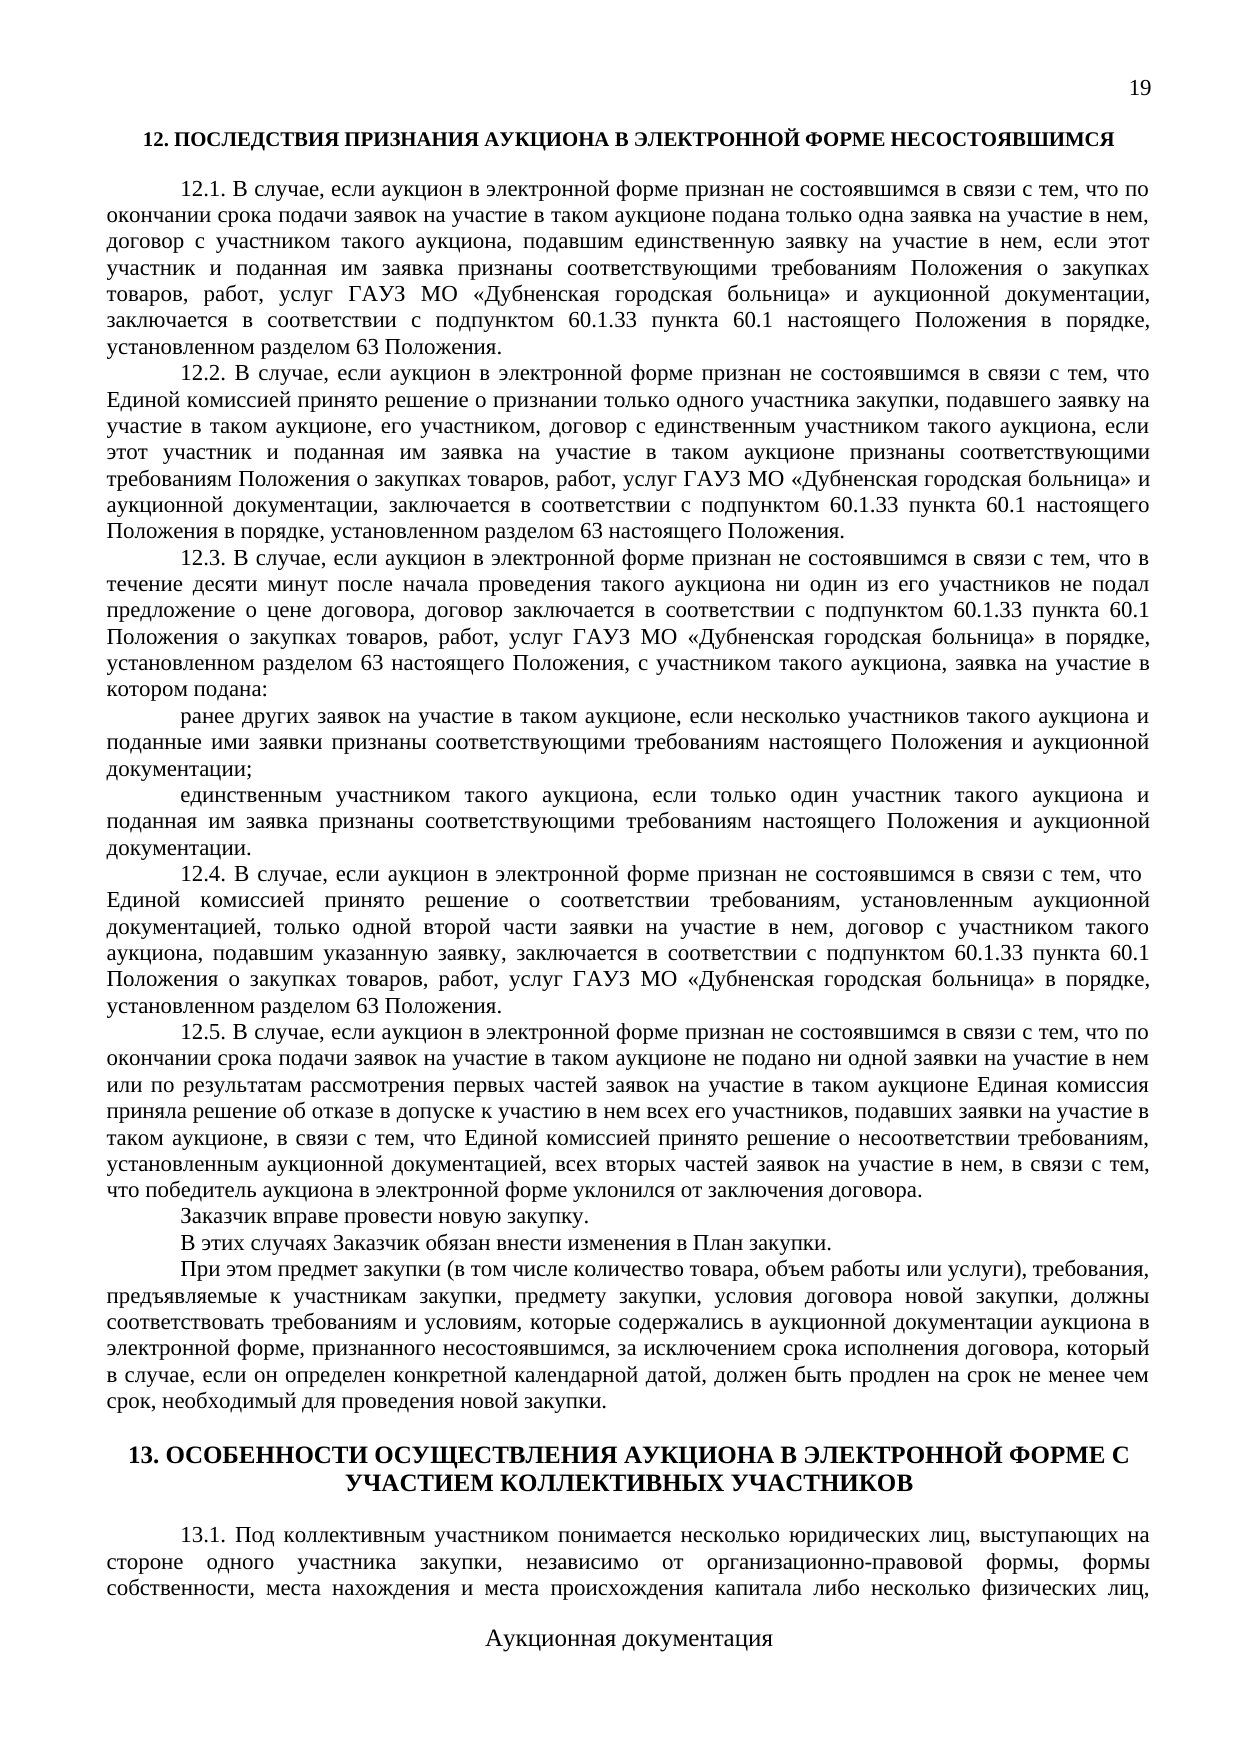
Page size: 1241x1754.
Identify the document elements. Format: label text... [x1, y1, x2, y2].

subtitle 12. ПОСЛЕДСТВИЯ ПРИЗНАНИЯ АУКЦИОНА В ЭЛЕКТРОННОЙ ФОРМЕ НЕСОСТОЯВШИМСЯ [106, 127, 1152, 151]
text ранее других заявок на участие в таком аукционе, если несколько участников такого аукциона и поданные ими заявки признаны соответствующими требованиям настоящего Положения и аукционной документации; [106, 702, 1152, 781]
text 12.4. В случае, если аукцион в электронной форме признан не состоявшимся в связи с тем, что Единой комиссией принято решение о соответствии требованиям, установленным аукционной документацией, только одной второй части заявки на участие в нем, договор с участником такого аукциона, подавшим указанную заявку, заключается в соответствии с подпунктом 60.1.33 пункта 60.1 Положения о закупках товаров, работ, услуг ГАУЗ МО «Дубненская городская больница» в порядке, установленном разделом 63 Положения. [106, 860, 1152, 1018]
text 12.3. В случае, если аукцион в электронной форме признан не состоявшимся в связи с тем, что в течение десяти минут после начала проведения такого аукциона ни один из его участников не подал предложение о цене договора, договор заключается в соответствии с подпунктом 60.1.33 пункта 60.1 Положения о закупках товаров, работ, услуг ГАУЗ МО «Дубненская городская больница» в порядке, установленном разделом 63 настоящего Положения, с участником такого аукциона, заявка на участие в котором подана: [106, 544, 1152, 702]
text Заказчик вправе провести новую закупку. [106, 1203, 1152, 1229]
subtitle 13. ОСОБЕННОСТИ ОСУЩЕСТВЛЕНИЯ АУКЦИОНА В ЭЛЕКТРОННОЙ ФОРМЕ С УЧАСТИЕМ КОЛЛЕКТИВНЫХ УЧАСТНИКОВ [106, 1440, 1152, 1497]
text 12.2. В случае, если аукцион в электронной форме признан не состоявшимся в связи с тем, что Единой комиссией принято решение о признании только одного участника закупки, подавшего заявку на участие в таком аукционе, его участником, договор с единственным участником такого аукциона, если этот участник и поданная им заявка на участие в таком аукционе признаны соответствующими требованиям Положения о закупках товаров, работ, услуг ГАУЗ МО «Дубненская городская больница» и аукционной документации, заключается в соответствии с подпунктом 60.1.33 пункта 60.1 настоящего Положения в порядке, установленном разделом 63 настоящего Положения. [106, 359, 1152, 544]
text единственным участником такого аукциона, если только один участник такого аукциона и поданная им заявка признаны соответствующими требованиям настоящего Положения и аукционной документации. [106, 781, 1152, 860]
text В этих случаях Заказчик обязан внести изменения в План закупки. [106, 1229, 1152, 1255]
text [106, 1521, 1152, 1600]
text При этом предмет закупки (в том числе количество товара, объем работы или услуги), требования, предъявляемые к участникам закупки, предмету закупки, условия договора новой закупки, должны соответствовать требованиям и условиям, которые содержались в аукционной документации аукциона в электронной форме, признанного несостоявшимся, за исключением срока исполнения договора, который в случае, если он определен конкретной календарной датой, должен быть продлен на срок не менее чем срок, необходимый для проведения новой закупки. [106, 1255, 1152, 1413]
text 12.1. В случае, если аукцион в электронной форме признан не состоявшимся в связи с тем, что по окончании срока подачи заявок на участие в таком аукционе подана только одна заявка на участие в нем, договор с участником такого аукциона, подавшим единственную заявку на участие в нем, если этот участник и поданная им заявка признаны соответствующими требованиям Положения о закупках товаров, работ, услуг ГАУЗ МО «Дубненская городская больница» и аукционной документации, заключается в соответствии с подпунктом 60.1.33 пункта 60.1 настоящего Положения в порядке, установленном разделом 63 Положения. [106, 175, 1152, 359]
text 12.5. В случае, если аукцион в электронной форме признан не состоявшимся в связи с тем, что по окончании срока подачи заявок на участие в таком аукционе не подано ни одной заявки на участие в нем или по результатам рассмотрения первых частей заявок на участие в таком аукционе Единая комиссия приняла решение об отказе в допуске к участию в нем всех его участников, подавших заявки на участие в таком аукционе, в связи с тем, что Единой комиссией принято решение о несоответствии требованиям, установленным аукционной документацией, всех вторых частей заявок на участие в нем, в связи с тем, что победитель аукциона в электронной форме уклонился от заключения договора. [106, 1018, 1152, 1203]
